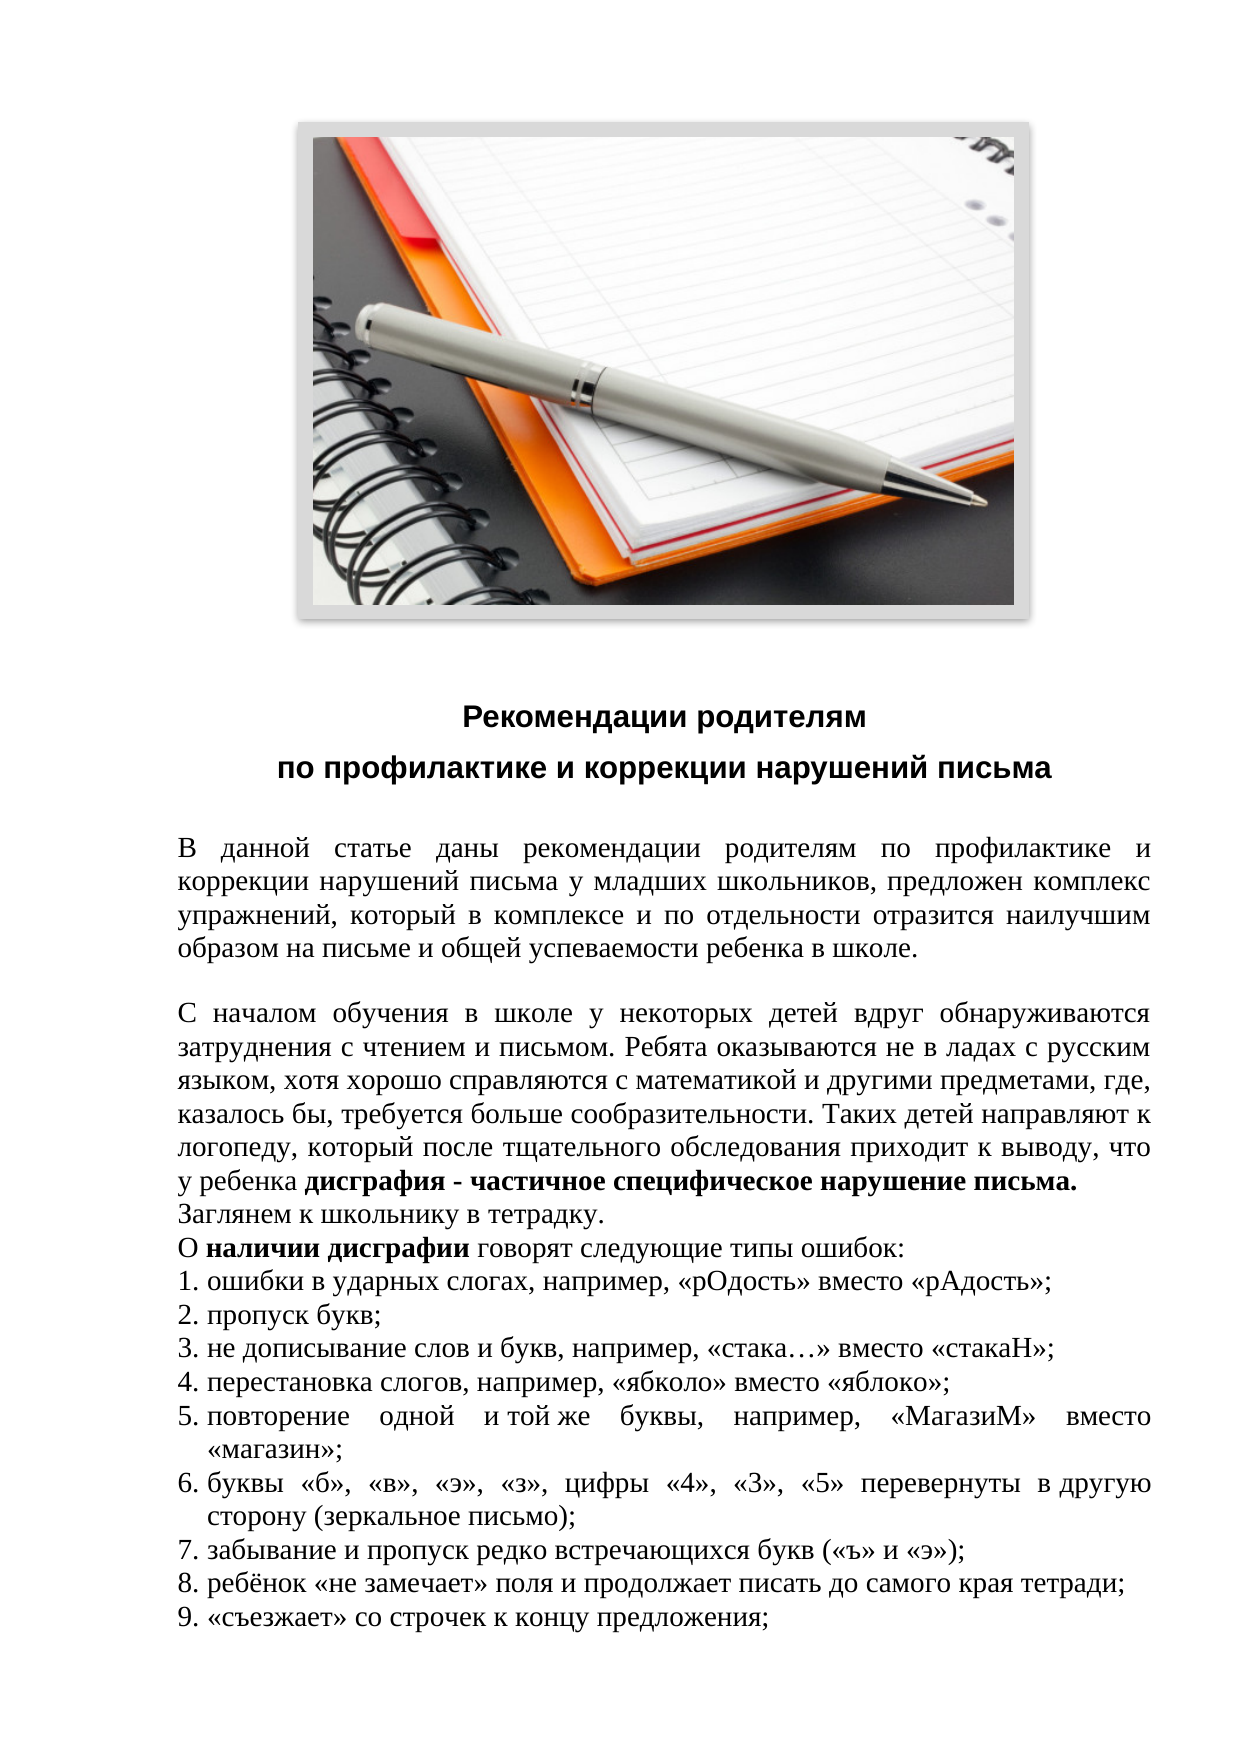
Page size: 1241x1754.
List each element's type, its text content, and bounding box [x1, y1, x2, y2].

list не дописывание слов и букв, например, «стака…» вместо «стакаН»; [177, 1331, 1152, 1364]
list «съезжает» со строчек к концу предложения; [177, 1599, 1152, 1632]
text О наличии дисграфии говорят следующие типы ошибок: [177, 1230, 1152, 1263]
picture [313, 137, 1014, 605]
text В данной статье даны рекомендации родителям по профилактике и коррекции нарушений письма у младших школьников, предложен комплекс упражнений, который в комплексе и по отдельности отразится наилучшим образом на письме и общей успеваемости ребенка в школе. [177, 830, 1152, 964]
text по профилактике и коррекции нарушений письма [177, 749, 1152, 785]
text Заглянем к школьнику в тетрадку. [177, 1196, 1152, 1230]
list ребёнок «не замечает» поля и продолжает писать до самого края тетради; [177, 1565, 1152, 1599]
text С началом обучения в школе у некоторых детей вдруг обнаруживаются затруднения с чтением и письмом. Ребята оказываются не в ладах с русским языком, хотя хорошо справляются с математикой и другими предметами, где, казалось бы, требуется больше сообразительности. Таких детей направляют к логопеду, который после тщательного обследования приходит к выводу, что у ребенка дисграфия - частичное специфическое нарушение письма. [177, 995, 1152, 1196]
list ошибки в ударных слогах, например, «рОдость» вместо «рАдость»; [177, 1263, 1152, 1297]
list буквы «б», «в», «э», «з», цифры «4», «3», «5» перевернуты в другую сторону (зеркальное письмо); [177, 1465, 1152, 1532]
list перестановка слогов, например, «ябколо» вместо «яблоко»; [177, 1364, 1152, 1398]
list пропуск букв; [177, 1297, 1152, 1331]
list повторение одной и той же буквы, например, «МагазиМ» вместо «магазин»; [177, 1398, 1152, 1465]
text Рекомендации родителям [177, 698, 1152, 734]
list забывание и пропуск редко встречающихся букв («ъ» и «э»); [177, 1532, 1152, 1565]
